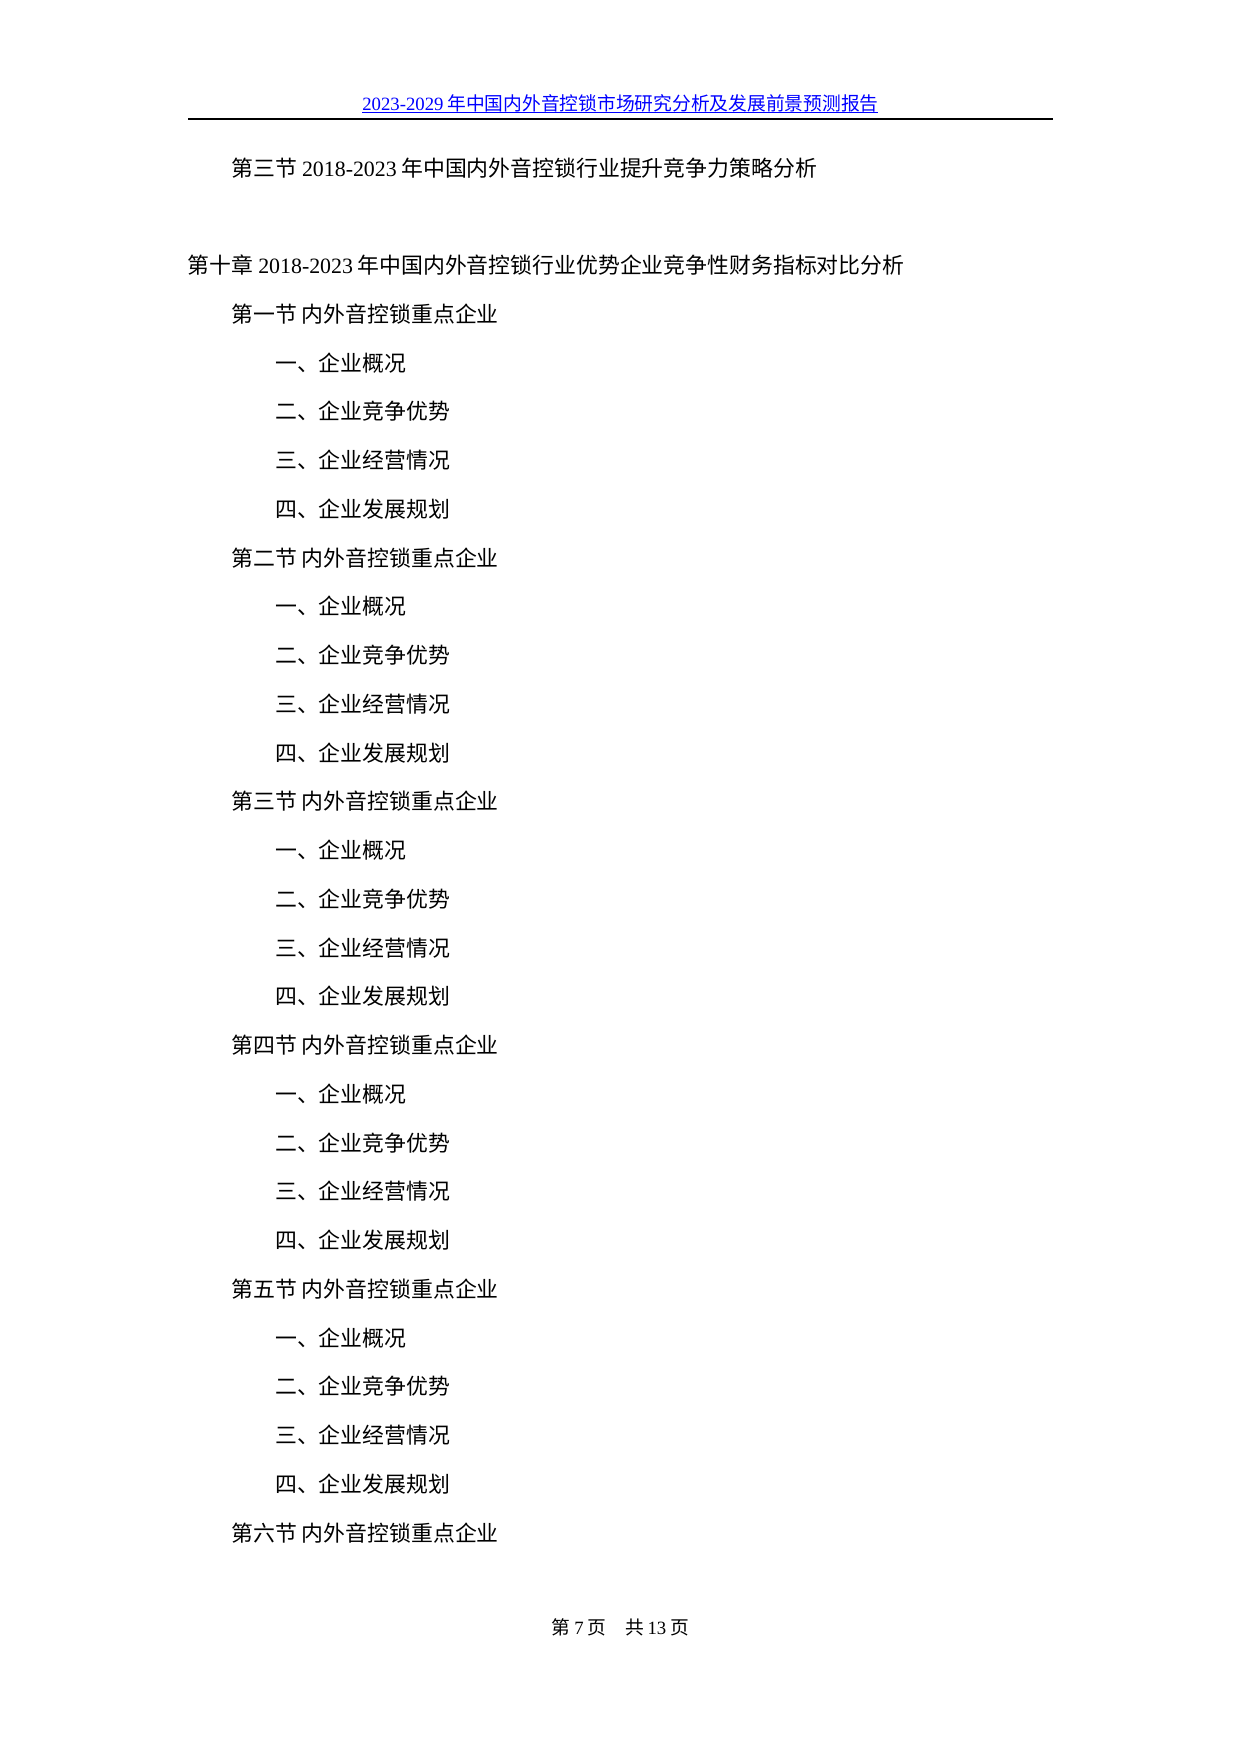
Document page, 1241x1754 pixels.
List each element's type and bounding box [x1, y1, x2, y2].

text [187, 150, 1053, 1548]
